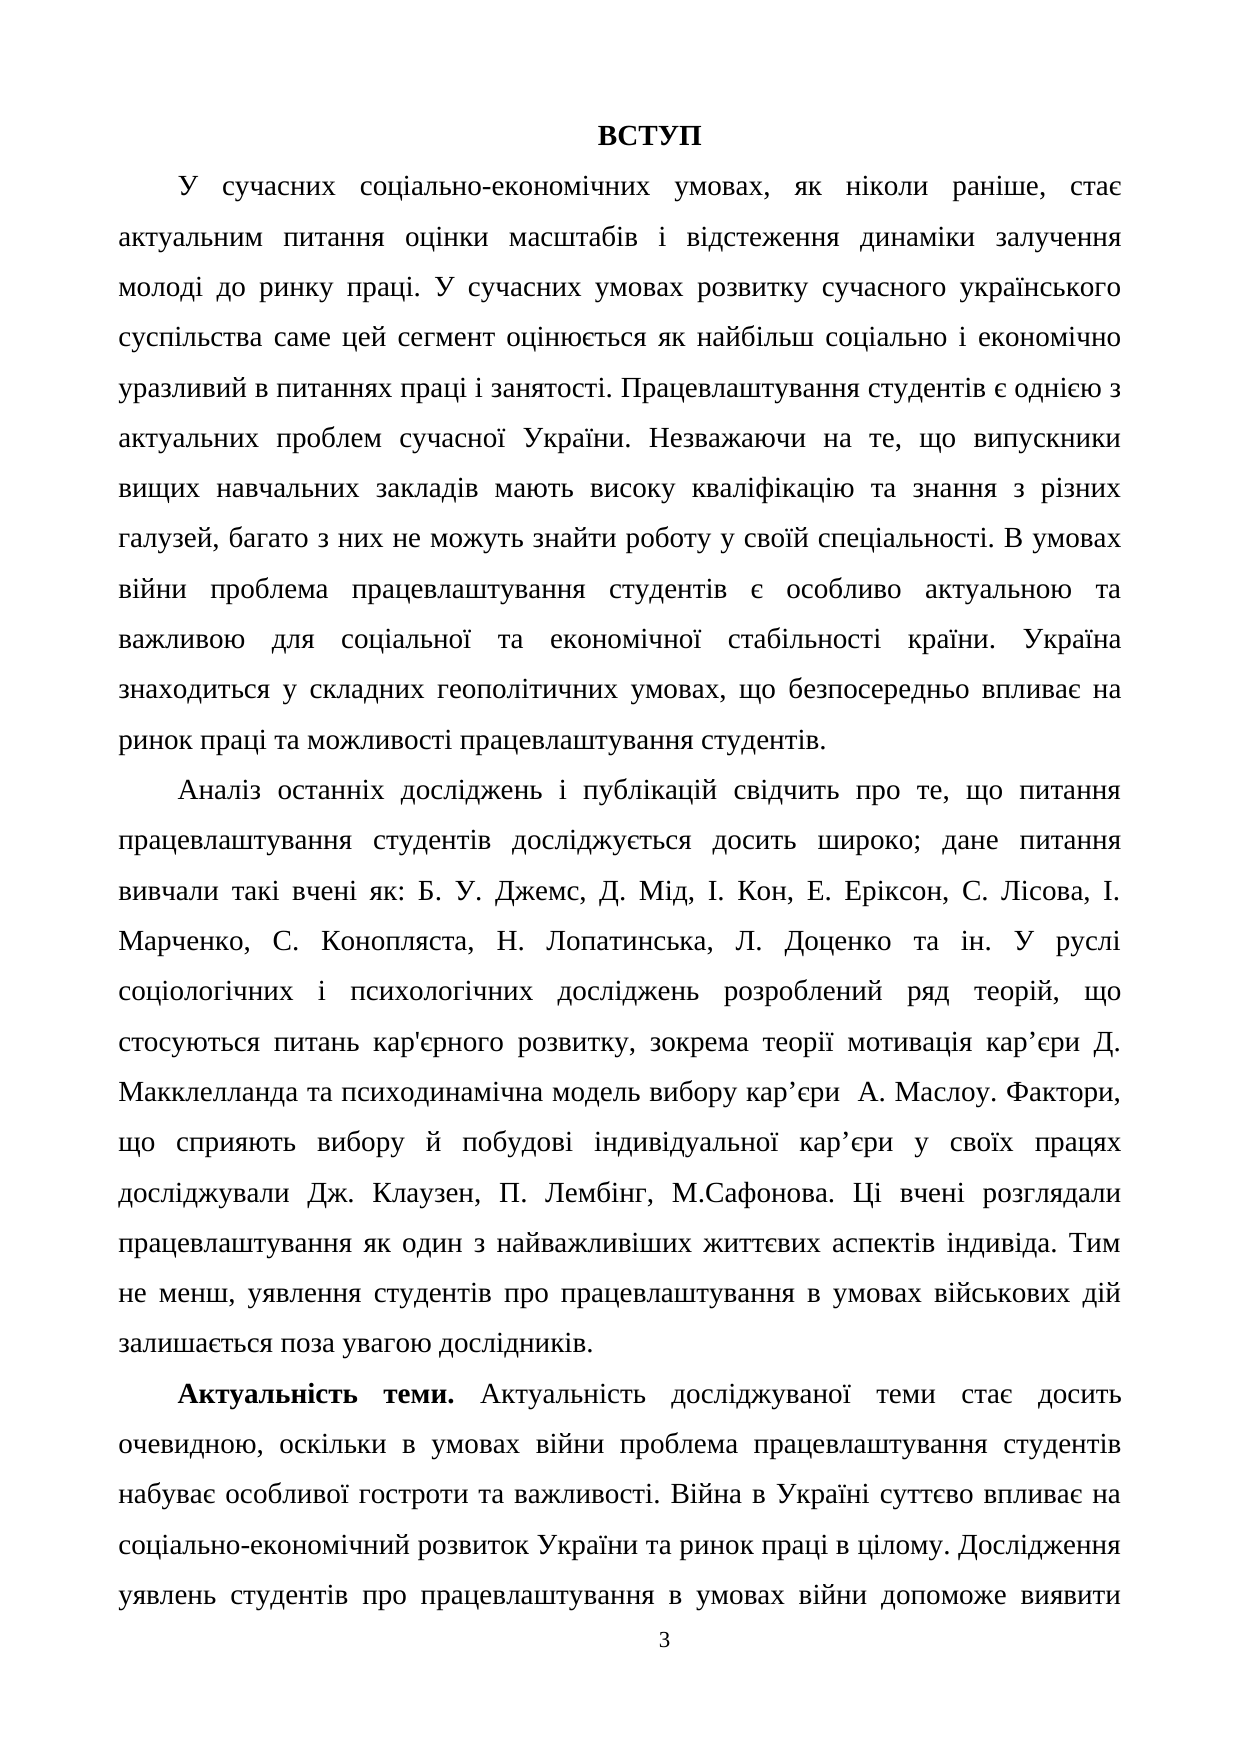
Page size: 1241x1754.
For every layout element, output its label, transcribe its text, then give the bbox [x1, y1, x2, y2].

text ВСТУП [118, 118, 1122, 152]
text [118, 1376, 1122, 1611]
text Аналіз останніх досліджень і публікацій свідчить про те, що питання працевлаштування студентів досліджується досить широко; дане питання вивчали такі вчені як: Б. У. Джемс, Д. Мід, І. Кон, Е. Еріксон, С. Лісова, І. Марченко, С. Конопляста, Н. Лопатинська, Л. Доценко та ін. У руслі соціологічних і психологічних досліджень розроблений ряд теорій, що стосуються питань кар'єрного розвитку, зокрема теорії мотивація кар’єри Д. Макклелланда та психодинамічна модель вибору кар’єри А. Маслоу. Фактори, що сприяють вибору й побудові індивідуальної кар’єри у своїх працях досліджували Дж. Клаузен, П. Лембінг, М.Сафонова. Ці вчені розглядали працевлаштування як один з найважливіших життєвих аспектів індивіда. Тим не менш, уявлення студентів про працевлаштування в умовах військових дій залишається поза увагою дослідників. [118, 772, 1122, 1359]
text У сучасних соціально-економічних умовах, як ніколи раніше, стає актуальним питання оцінки масштабів і відстеження динаміки залучення молоді до ринку праці. У сучасних умовах розвитку сучасного українського суспільства саме цей сегмент оцінюється як найбільш соціально і економічно уразливий в питаннях праці і занятості. Працевлаштування студентів є однією з актуальних проблем сучасної України. Незважаючи на те, що випускники вищих навчальних закладів мають високу кваліфікацію та знання з різних галузей, багато з них не можуть знайти роботу у своїй спеціальності. В умовах війни проблема працевлаштування студентів є особливо актуальною та важливою для соціальної та економічної стабільності країни. Україна знаходиться у складних геополітичних умовах, що безпосередньо впливає на ринок праці та можливості працевлаштування студентів. [118, 168, 1122, 755]
